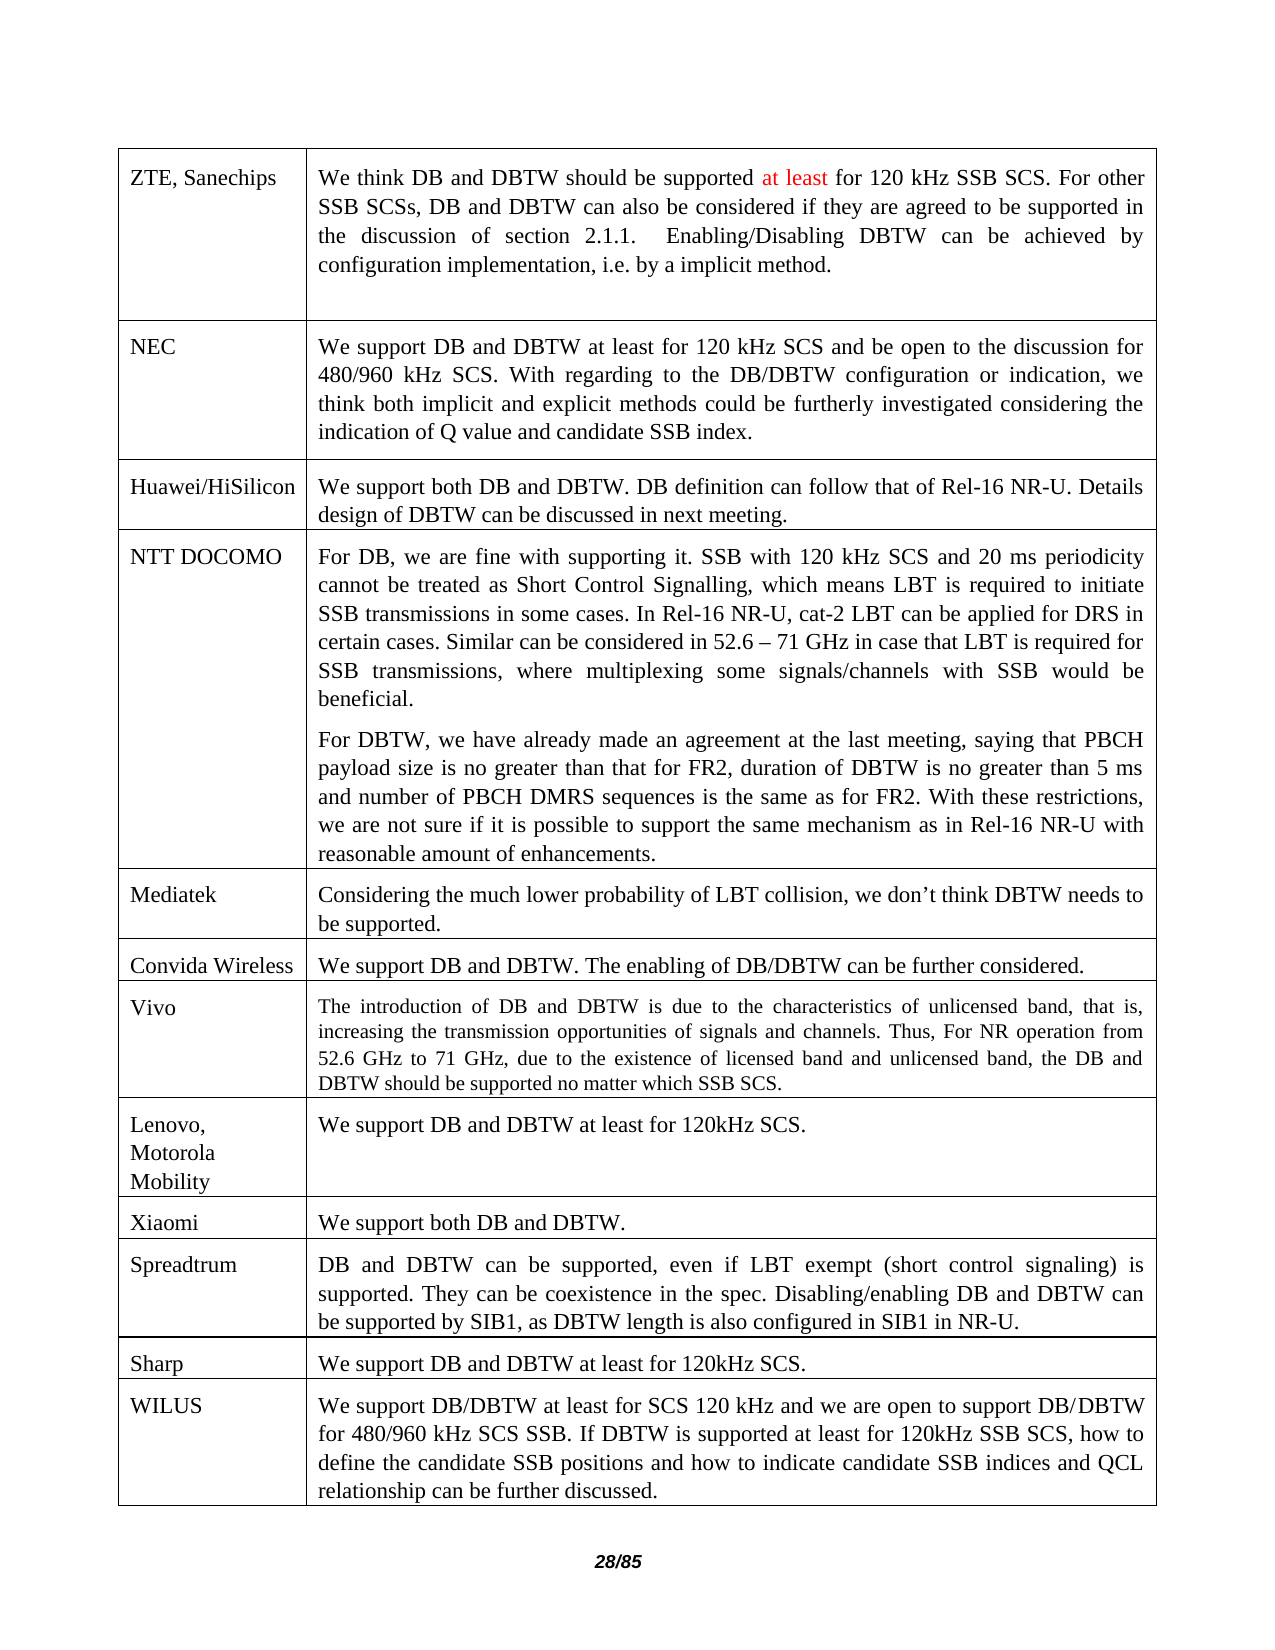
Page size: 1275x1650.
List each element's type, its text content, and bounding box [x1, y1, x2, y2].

table_cell DB and DBTW can be supported, even if LBT exempt (short control signaling) is supported. They can be coexistence in the spec. Disabling/enabling DB and DBTW can be supported by SIB1, as DBTW length is also configured in SIB1 in NR-U. [307, 1239, 1156, 1336]
table_cell Xiaomi [119, 1197, 306, 1238]
table_cell Huawei/HiSilicon [119, 460, 306, 529]
table_cell Mediatek [119, 869, 306, 938]
table_cell Lenovo, Motorola Mobility [119, 1098, 306, 1196]
table_cell Considering the much lower probability of LBT collision, we don’t think DBTW needs to be supported. [307, 869, 1156, 938]
table_cell We support DB and DBTW. The enabling of DB/DBTW can be further considered. [307, 939, 1156, 980]
table_cell Vivo [119, 981, 306, 1097]
table_cell WILUS [119, 1379, 306, 1505]
table_cell Convida Wireless [119, 939, 306, 980]
table_cell NTT DOCOMO [119, 530, 306, 868]
table_cell Sharp [119, 1338, 306, 1378]
table_cell We support DB and DBTW at least for 120kHz SCS. [307, 1098, 1156, 1196]
table_cell We support DB and DBTW at least for 120 kHz SCS and be open to the discussion for 480/960 kHz SCS. With regarding to the DB/DBTW configuration or indication, we think both implicit and explicit methods could be furtherly investigated considering the indication of Q value and candidate SSB index. [307, 321, 1156, 459]
table_cell We support both DB and DBTW. DB definition can follow that of Rel-16 NR-U. Details design of DBTW can be discussed in next meeting. [307, 460, 1156, 529]
table_cell NEC [119, 321, 306, 459]
table_cell We support DB/DBTW at least for SCS 120 kHz and we are open to support DB/DBTW for 480/960 kHz SCS SSB. If DBTW is supported at least for 120kHz SSB SCS, how to define the candidate SSB positions and how to indicate candidate SSB indices and QCL relationship can be further discussed. [307, 1379, 1156, 1505]
table_cell We support both DB and DBTW. [307, 1197, 1156, 1238]
table_cell We support DB and DBTW at least for 120kHz SCS. [307, 1338, 1156, 1378]
table_cell Spreadtrum [119, 1239, 306, 1336]
table_cell We think DB and DBTW should be supported at least for 120 kHz SSB SCS. For other SSB SCSs, DB and DBTW can also be considered if they are agreed to be supported in the discussion of section 2.1.1. Enabling/Disabling DBTW can be achieved by configuration implementation, i.e. by a implicit method. [307, 149, 1156, 319]
table_cell ZTE, Sanechips [119, 149, 306, 319]
table_cell The introduction of DB and DBTW is due to the characteristics of unlicensed band, that is, increasing the transmission opportunities of signals and channels. Thus, For NR operation from 52.6 GHz to 71 GHz, due to the existence of licensed band and unlicensed band, the DB and DBTW should be supported no matter which SSB SCS. [307, 981, 1156, 1097]
table_cell For DB, we are fine with supporting it. SSB with 120 kHz SCS and 20 ms periodicity cannot be treated as Short Control Signalling, which means LBT is required to initiate SSB transmissions in some cases. In Rel-16 NR-U, cat-2 LBT can be applied for DRS in certain cases. Similar can be considered in 52.6 – 71 GHz in case that LBT is required for SSB transmissions, where multiplexing some signals/channels with SSB would be beneficial. For DBTW, we have already made an agreement at the last meeting, saying that PBCH payload size is no greater than that for FR2, duration of DBTW is no greater than 5 ms and number of PBCH DMRS sequences is the same as for FR2. With these restrictions, we are not sure if it is possible to support the same mechanism as in Rel-16 NR-U with reasonable amount of enhancements. [307, 530, 1156, 868]
